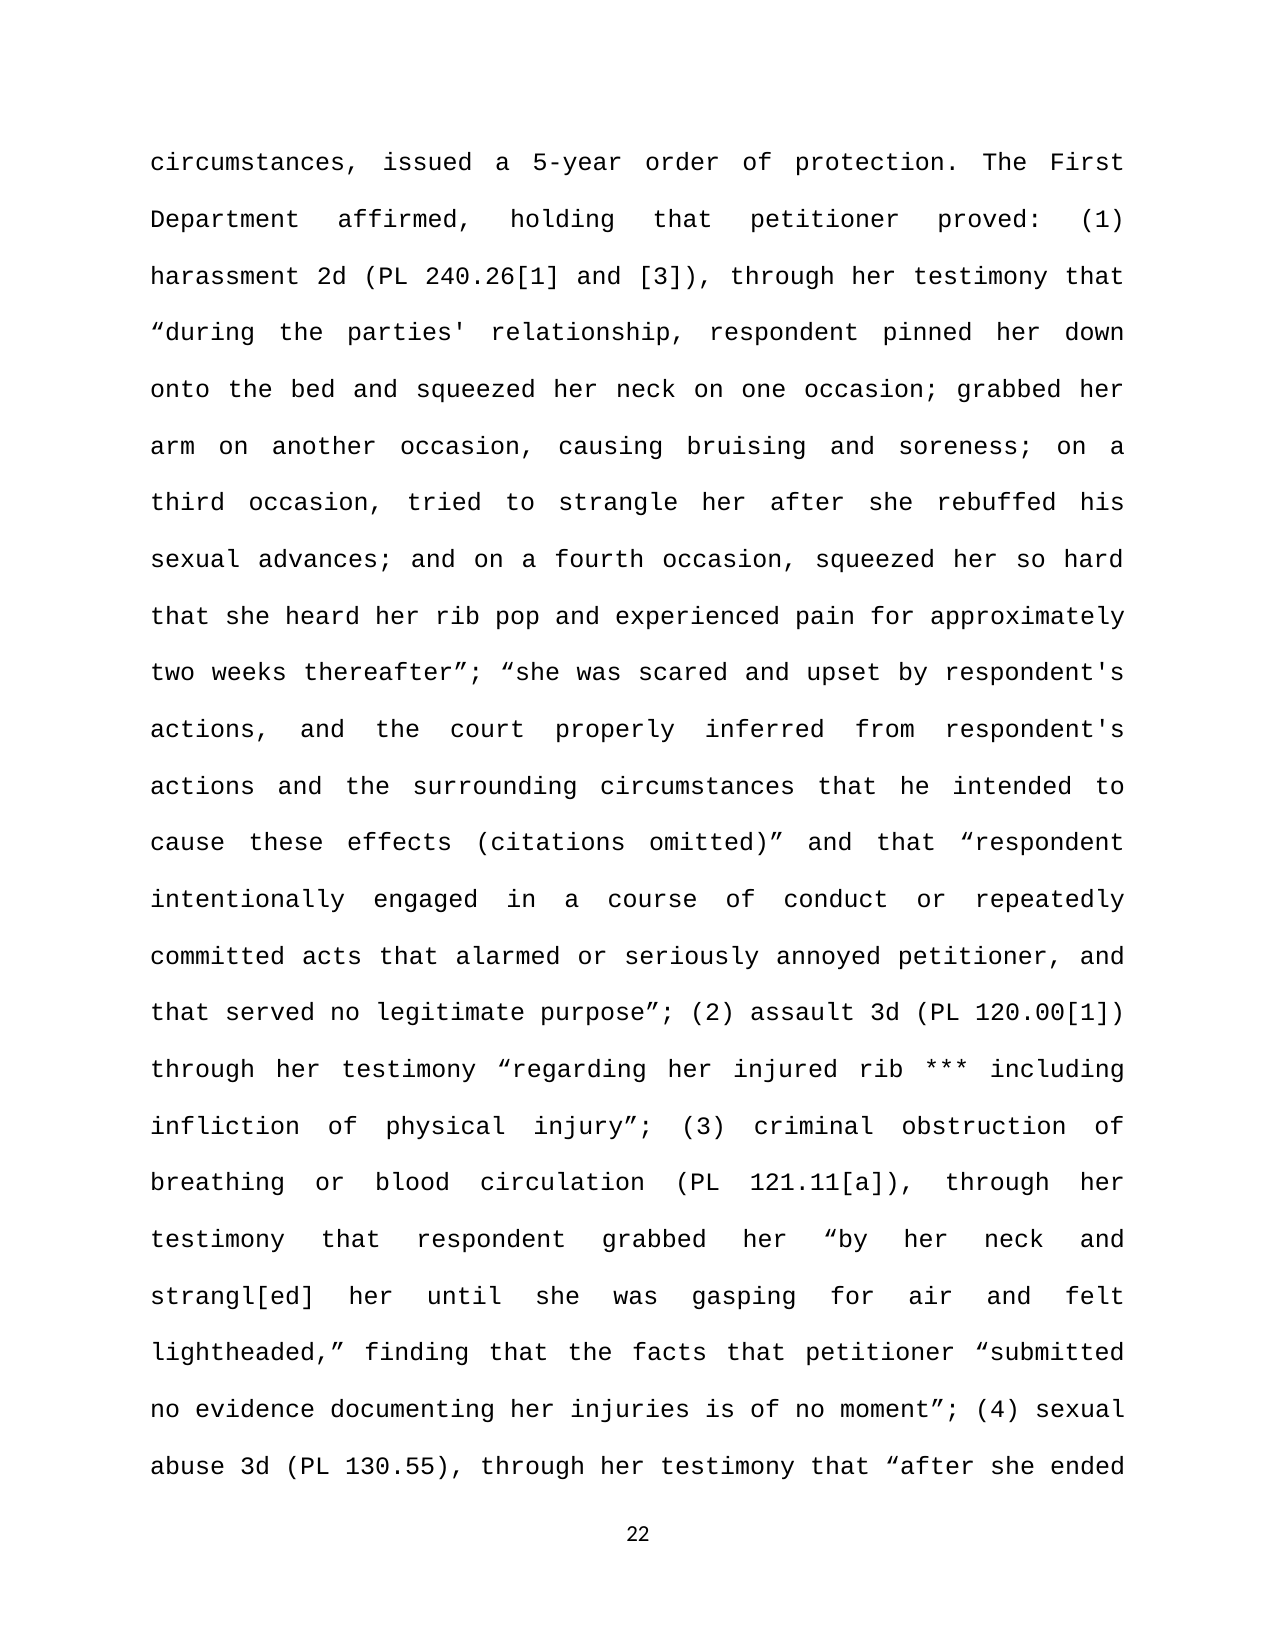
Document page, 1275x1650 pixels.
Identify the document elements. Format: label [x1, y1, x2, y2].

subtitle [150, 150, 1125, 1482]
